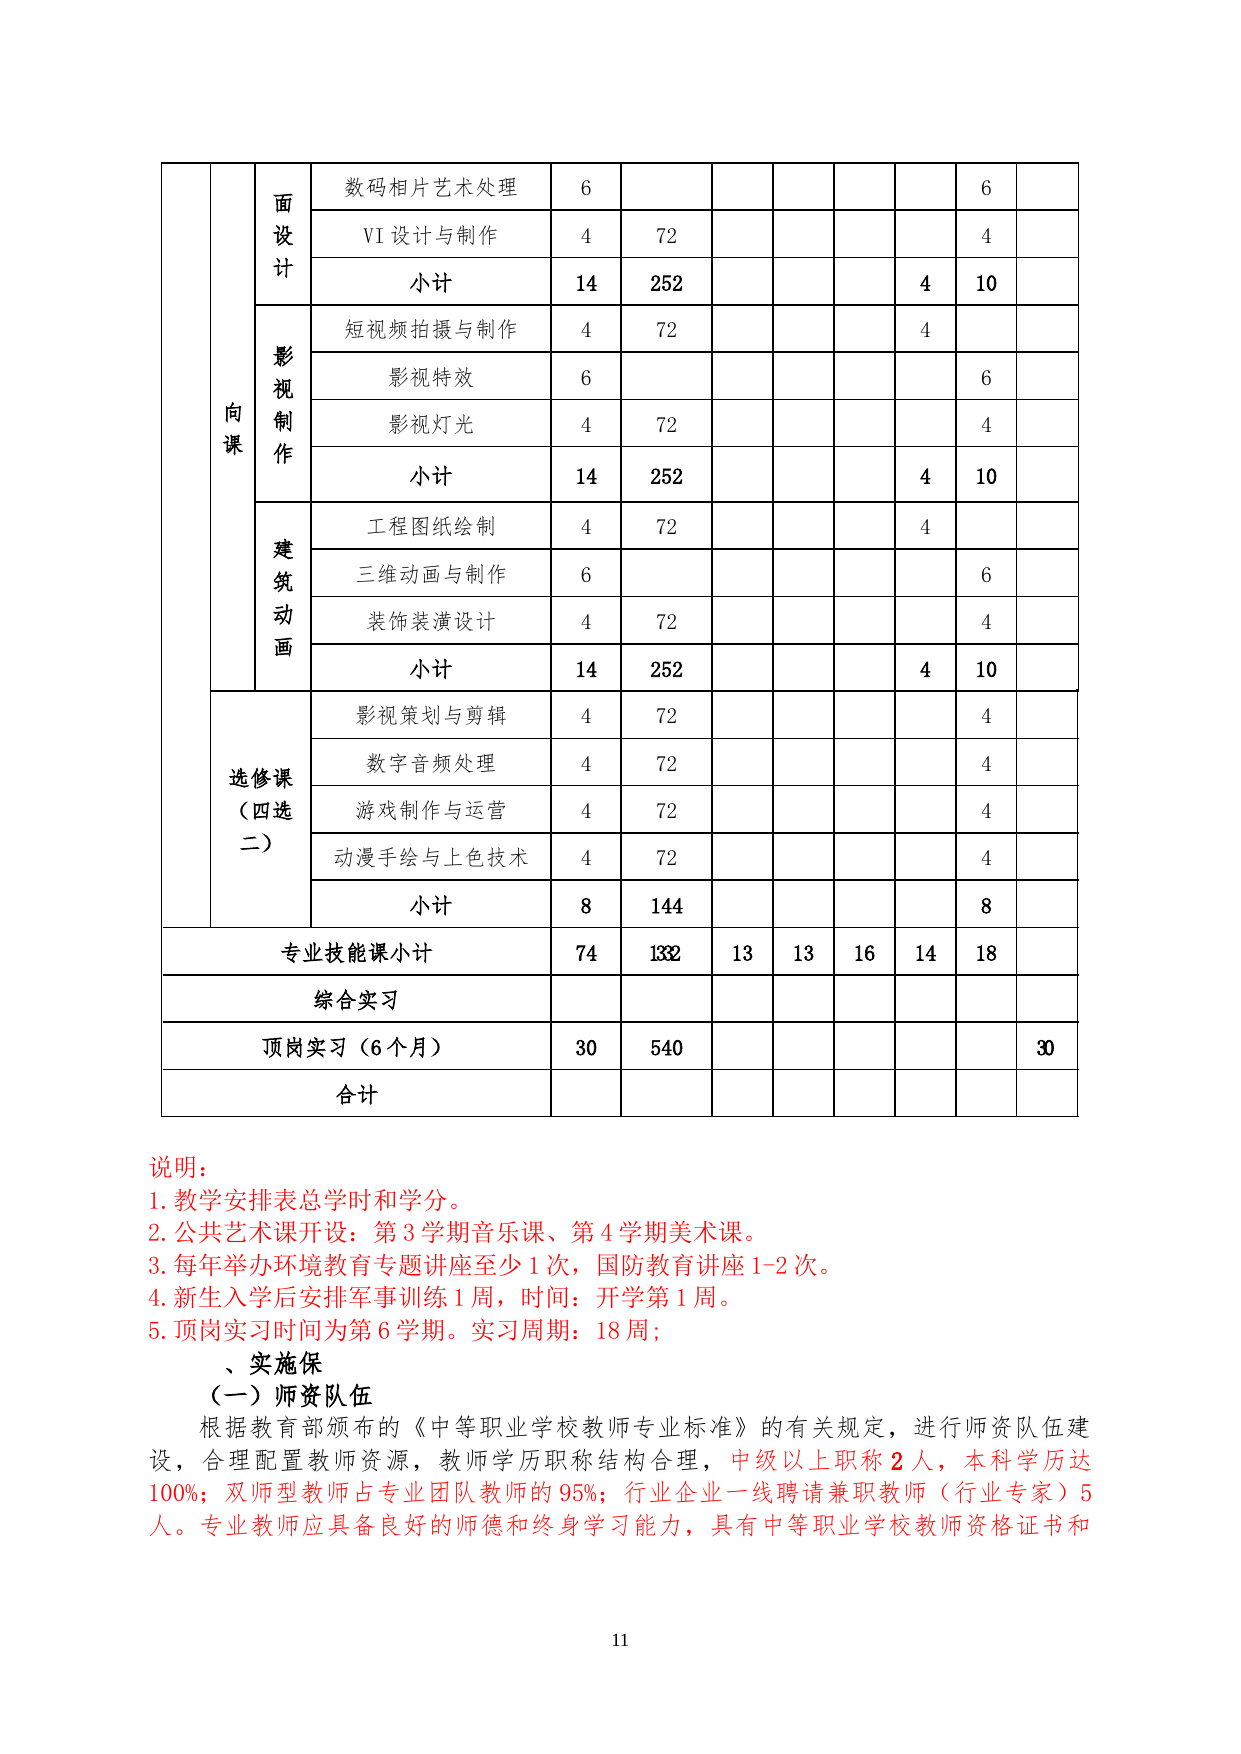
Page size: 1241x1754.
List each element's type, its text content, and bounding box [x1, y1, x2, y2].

table_cell [774, 258, 833, 304]
table_cell [713, 258, 772, 304]
table_cell 4 [552, 597, 620, 643]
table_cell 方向课 [211, 164, 254, 690]
table_cell [774, 645, 833, 690]
table_cell 4 [552, 786, 620, 832]
table_cell 4 [552, 503, 620, 548]
table_cell [1017, 881, 1077, 927]
table_cell [835, 400, 894, 446]
table_cell [713, 597, 772, 643]
text 说明： [148, 1150, 1092, 1182]
table_cell [622, 164, 711, 209]
table_cell 4 [552, 834, 620, 879]
table_cell 72 [622, 211, 711, 257]
table_cell [774, 976, 833, 1021]
table_cell 252 [622, 447, 711, 501]
table_cell 14 [552, 645, 620, 690]
table_cell [957, 1070, 1016, 1116]
table_cell [1017, 503, 1078, 548]
table_cell 三维动画与制作 [312, 550, 550, 596]
table_cell 14 [552, 447, 620, 501]
table_cell 13 [713, 928, 772, 974]
table_cell 72 [622, 692, 711, 737]
table_cell 平面 设计 [256, 164, 310, 304]
table_cell [713, 1070, 772, 1116]
table_cell [774, 550, 833, 596]
table_cell [774, 692, 833, 737]
table_cell 30 [1017, 1023, 1077, 1068]
table_cell 30 [552, 1023, 620, 1068]
table_cell 顶岗实习（6个月） [162, 1022, 550, 1068]
table_cell [896, 400, 955, 446]
table_cell [713, 550, 772, 596]
table_cell [713, 211, 772, 257]
table_cell [835, 976, 894, 1021]
table_cell [835, 645, 894, 690]
table_cell 72 [622, 786, 711, 832]
table_cell 4 [552, 692, 620, 737]
table_cell [835, 211, 894, 257]
table_cell 建筑动画 [256, 503, 310, 690]
table_cell 合计 [162, 1070, 550, 1116]
table_cell 小计 [312, 258, 550, 304]
table_cell 74 [552, 928, 620, 974]
table_cell [1017, 928, 1077, 974]
table_cell [835, 503, 894, 548]
table_cell [713, 786, 772, 832]
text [148, 1410, 1092, 1540]
table_cell [622, 976, 711, 1021]
table_cell [896, 786, 955, 832]
table_cell 4 [957, 597, 1016, 643]
table_cell [835, 786, 894, 832]
text 1.教学安排表总学时和学分。 [148, 1182, 1092, 1215]
table_cell 选修课 （四选二） [211, 692, 310, 927]
table_cell [896, 976, 955, 1021]
table_cell 工程图纸绘制 [312, 503, 550, 548]
table_cell [835, 1023, 894, 1068]
table_cell [774, 211, 833, 257]
table_cell [622, 550, 711, 596]
table_cell [774, 164, 833, 209]
table_cell [957, 306, 1016, 351]
table_cell [1017, 786, 1077, 832]
table_cell 4 [552, 306, 620, 351]
table_cell [713, 353, 772, 398]
table_cell [835, 834, 894, 879]
table_cell [1017, 597, 1078, 643]
table_cell 4 [552, 211, 620, 257]
table_cell 72 [622, 834, 711, 879]
table_cell [1017, 645, 1078, 690]
text 5.顶岗实习时间为第6学期。实习周期：18周; [148, 1312, 1092, 1345]
table_cell 4 [896, 306, 955, 351]
table_cell [1017, 211, 1078, 257]
table_cell [1017, 306, 1078, 351]
table_cell 540 [622, 1023, 711, 1068]
table_cell [1017, 976, 1077, 1021]
text 2.公共艺术课开设：第3学期音乐课、第4学期美术课。 [148, 1215, 1092, 1247]
table_cell [957, 503, 1016, 548]
table_cell 小计 [312, 645, 550, 690]
table_cell 4 [957, 739, 1016, 785]
table_cell 6 [957, 353, 1016, 398]
table_cell [774, 503, 833, 548]
table_cell 14 [896, 928, 955, 974]
table_cell 252 [622, 258, 711, 304]
table_cell 6 [552, 164, 620, 209]
table_cell [835, 739, 894, 785]
table_cell [1017, 692, 1077, 737]
table_cell 4 [896, 503, 955, 548]
table_cell [835, 597, 894, 643]
table_cell 游戏制作与运营 [312, 786, 550, 832]
table_cell 16 [835, 928, 894, 974]
table_cell [957, 1023, 1016, 1068]
table_cell [835, 692, 894, 737]
table_cell [713, 645, 772, 690]
table_cell [896, 211, 955, 257]
table_cell [713, 503, 772, 548]
table_cell [896, 1023, 955, 1068]
table_cell 1332 [622, 928, 711, 974]
table_cell [896, 550, 955, 596]
table_cell 72 [622, 306, 711, 351]
table_cell [1017, 353, 1078, 398]
table_cell 影视特效 [312, 353, 550, 398]
table_cell 4 [896, 447, 955, 501]
table_cell 数码相片艺术处理 [312, 164, 550, 209]
table_cell 影视灯光 [312, 400, 550, 446]
table_cell 14 [552, 258, 620, 304]
table_cell 4 [552, 739, 620, 785]
table_cell [1017, 164, 1078, 209]
table_cell [896, 834, 955, 879]
table_cell [1017, 739, 1077, 785]
table_cell 8 [957, 881, 1016, 927]
table_cell [713, 739, 772, 785]
table_cell [713, 1023, 772, 1068]
table_cell 6 [957, 164, 1016, 209]
table_cell [835, 164, 894, 209]
table_cell 72 [622, 400, 711, 446]
table_cell 专业技能课小计 [162, 928, 550, 974]
table_cell [835, 306, 894, 351]
table_cell 数字音频处理 [312, 739, 550, 785]
table_cell [896, 739, 955, 785]
table_cell 13 [774, 928, 833, 974]
table_cell [774, 739, 833, 785]
table_cell 影视制作 [256, 306, 310, 501]
text 4.新生入学后安排军事训练1周，时间：开学第1周。 [148, 1280, 1092, 1312]
table_cell [896, 1070, 955, 1116]
table_cell 144 [622, 881, 711, 927]
table_cell 4 [957, 786, 1016, 832]
table_cell [774, 353, 833, 398]
table_cell 6 [552, 550, 620, 596]
table_cell 10 [957, 645, 1016, 690]
table_cell [774, 597, 833, 643]
table_cell 252 [622, 645, 711, 690]
table_cell [774, 447, 833, 501]
text 3.每年举办环境教育专题讲座至少1次，国防教育讲座1-2次。 [148, 1247, 1092, 1280]
table_cell [774, 1023, 833, 1068]
table_cell 4 [552, 400, 620, 446]
table_cell 4 [896, 258, 955, 304]
table_cell 短视频拍摄与制作 [312, 306, 550, 351]
table_cell 动漫手绘与上色技术 [312, 834, 550, 879]
table_cell 18 [957, 928, 1016, 974]
table_cell 10 [957, 258, 1016, 304]
table_cell 4 [957, 211, 1016, 257]
table_cell [1017, 834, 1077, 879]
table_cell [622, 353, 711, 398]
table_cell 装饰装潢设计 [312, 597, 550, 643]
table_cell [835, 1070, 894, 1116]
table_cell 6 [552, 353, 620, 398]
table_cell [552, 1070, 620, 1116]
table_cell [835, 550, 894, 596]
table_cell [713, 447, 772, 501]
table_cell 10 [957, 447, 1016, 501]
table_cell VI设计与制作 [312, 211, 550, 257]
table_cell [713, 976, 772, 1021]
text （一）师资队伍 [148, 1377, 1092, 1410]
table_cell [1017, 447, 1078, 501]
table_cell [713, 164, 772, 209]
table_cell [774, 786, 833, 832]
table_cell [1017, 258, 1078, 304]
table_cell 72 [622, 503, 711, 548]
table_cell 4 [896, 645, 955, 690]
table_cell 综合实习 [162, 975, 550, 1021]
table_cell [896, 164, 955, 209]
table_cell [1017, 1070, 1077, 1116]
table_cell 小计 [312, 447, 550, 501]
table_cell [835, 881, 894, 927]
table_cell [713, 306, 772, 351]
table_cell [835, 353, 894, 398]
table_cell [774, 306, 833, 351]
table_cell [774, 834, 833, 879]
table_cell [1017, 550, 1078, 596]
table_cell 8 [552, 881, 620, 927]
table_cell [713, 881, 772, 927]
table_cell [713, 400, 772, 446]
table_cell [774, 881, 833, 927]
table_cell [713, 834, 772, 879]
table_cell 4 [957, 692, 1016, 737]
table_cell [552, 976, 620, 1021]
table_cell [957, 976, 1016, 1021]
table_cell [774, 400, 833, 446]
table_cell [1017, 400, 1078, 446]
text 八、实施保障 [148, 1345, 1092, 1377]
table_cell [896, 692, 955, 737]
table_cell 6 [957, 550, 1016, 596]
table_cell 影视策划与剪辑 [312, 692, 550, 737]
table_cell [835, 258, 894, 304]
table_cell [835, 447, 894, 501]
table_cell 4 [957, 400, 1016, 446]
table_cell [713, 692, 772, 737]
table_cell 72 [622, 739, 711, 785]
table_cell [622, 1070, 711, 1116]
table_cell 72 [622, 597, 711, 643]
table_cell [896, 881, 955, 927]
table_cell 小计 [312, 881, 550, 927]
table_cell [896, 353, 955, 398]
table_cell [896, 597, 955, 643]
table_cell 4 [957, 834, 1016, 879]
table_cell [774, 1070, 833, 1116]
